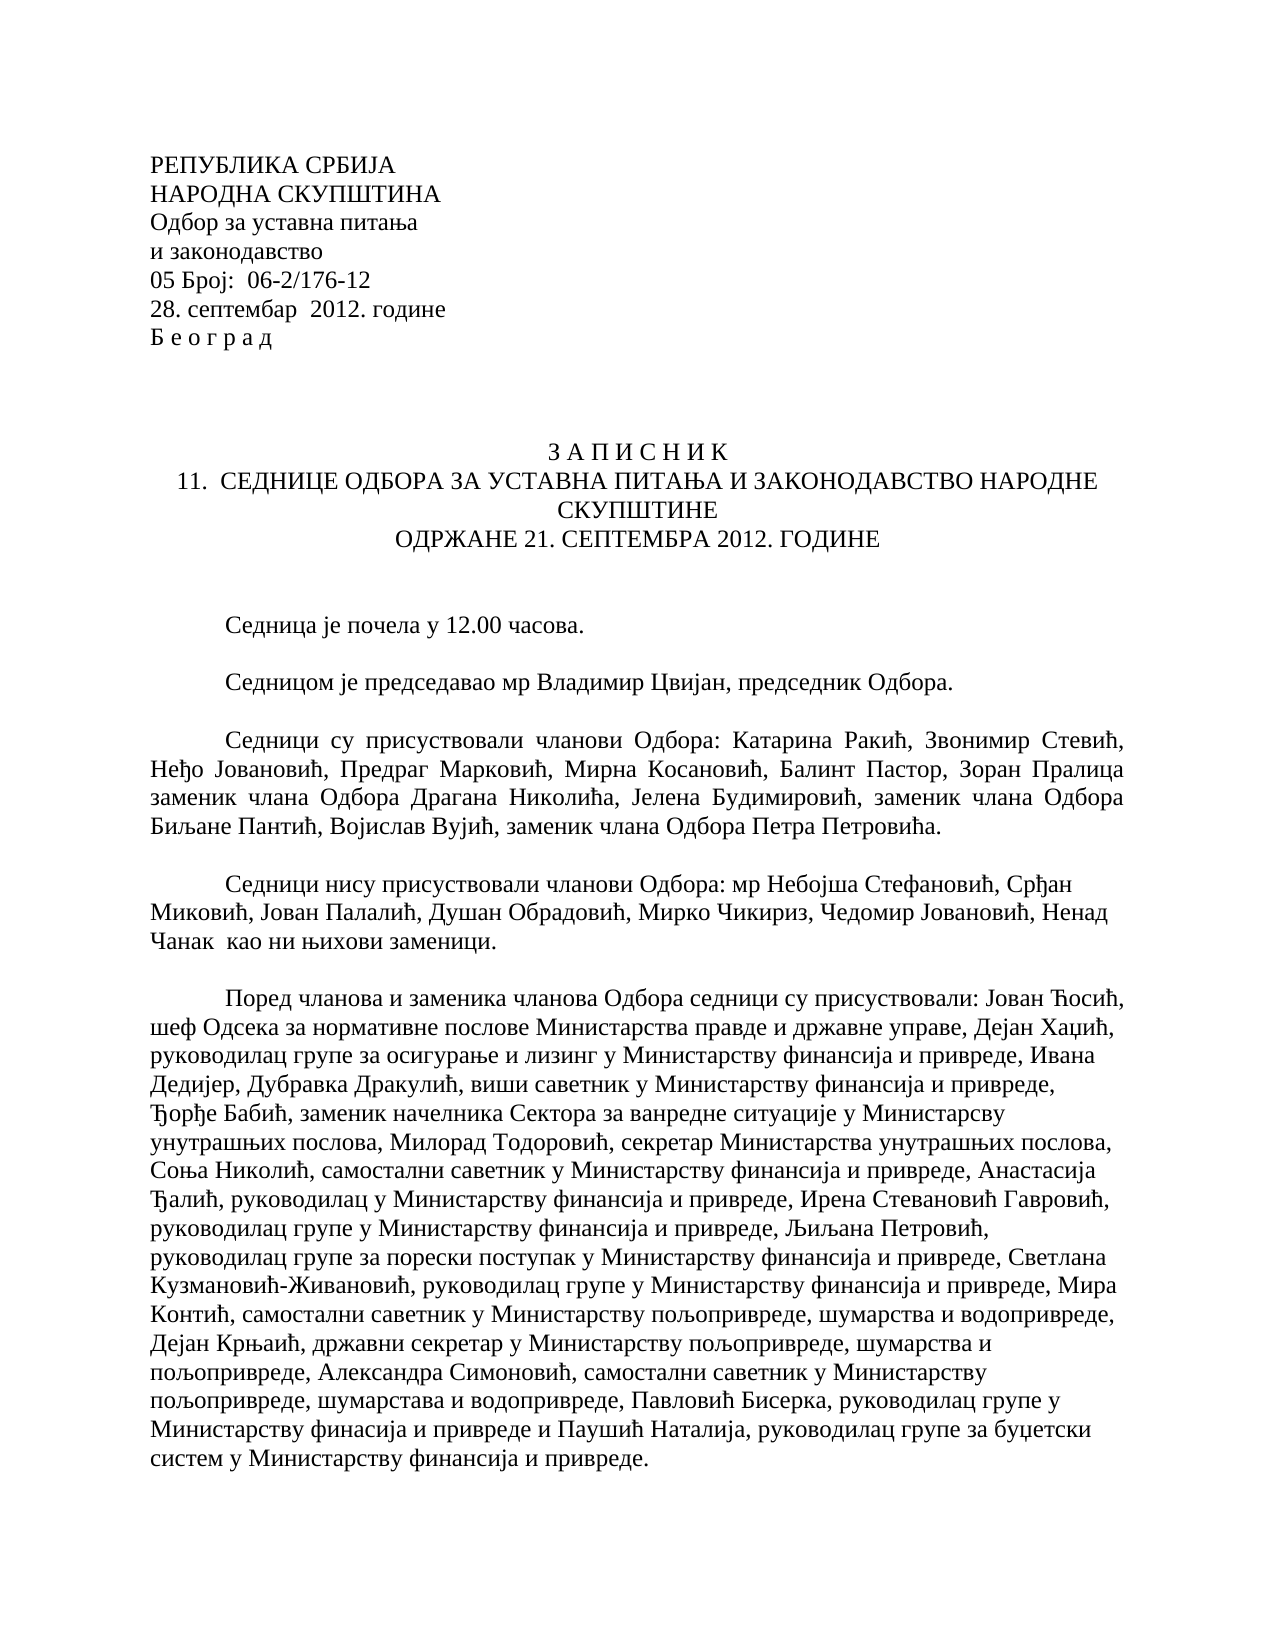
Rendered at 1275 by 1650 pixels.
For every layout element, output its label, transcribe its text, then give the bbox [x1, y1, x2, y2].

text Седница је почела у 12.00 часова. [150, 610, 1125, 639]
text 28. септембар 2012. године [150, 294, 1125, 322]
text Седници нису присуствовали чланови Одбора: мр Небојша Стефановић, Срђан Миковић, Јован Палалић, Душан Обрадовић, Мирко Чикириз, Чедомир Јовановић, Ненад Чанак као ни њихови заменици. [150, 869, 1125, 955]
text РЕПУБЛИКА СРБИЈА [150, 150, 1125, 179]
text Одбор за уставна питања [150, 207, 1125, 236]
text Б е о г р а д [150, 322, 1125, 351]
text и законодавство [150, 236, 1125, 265]
text 05 Број: 06-2/176-12 [150, 265, 1125, 294]
text 11. СЕДНИЦЕ ОДБОРА ЗА УСТАВНА ПИТАЊА И ЗАКОНОДАВСТВО НАРОДНЕ СКУПШТИНЕ [150, 466, 1125, 524]
text НАРОДНА СКУПШТИНА [150, 179, 1125, 207]
text Седници су присуствовали чланови Одбора: Катарина Ракић, Звонимир Стевић, Неђо Јовановић, Предраг Марковић, Мирна Косановић, Балинт Пастор, Зоран Пралица заменик члана Одбора Драгана Николића, Јелена Будимировић, заменик члана Одбора Биљане Пантић, Војислав Вујић, заменик члана Одбора Петра Петровића. [150, 725, 1125, 840]
text З А П И С Н И К [150, 437, 1125, 466]
text Седницом је председавао мр Владимир Цвијан, председник Одбора. [150, 667, 1125, 696]
text ОДРЖАНЕ 21. СЕПТЕМБРА 2012. ГОДИНЕ [150, 524, 1125, 552]
text Поред чланова и заменика чланова Одбора седници су присуствовали: Јован Ћосић, шеф Одсека за нормативне послове Министарства правде и државне управе, Дејан Хаџић, руководилац групе за осигурање и лизинг у Министарству финансија и привреде, Ивана Дедијер, Дубравка Дракулић, виши саветник у Министарству финансија и привреде, Ђорђе Бабић, заменик начелника Сектора за ванредне ситуације у Министарсву унутрашњих послова, Милорад Тодоровић, секретар Министарства унутрашњих послова, Соња Николић, самостални саветник у Министарству финансија и привреде, Анастасија Ђалић, руководилац у Министарству финансија и привреде, Ирена Стевановић Гавровић, руководилац групе у Министарству финансија и привреде, Љиљана Петровић, руководилац групе за порески поступак у Министарству финансија и привреде, Светлана Кузмановић-Живановић, руководилац групе у Министарству финансија и привреде, Мира Контић, самостални саветник у Министарству пољопривреде, шумарства и водопривреде, Дејан Крњаић, државни секретар у Министарству пољопривреде, шумарства и пољопривреде, Александра Симоновић, самостални саветник у Министарству пољопривреде, шумарстава и водопривреде, Павловић Бисерка, руководилац групе у Министарству финасија и привреде и Паушић Наталија, руководилац групе за буџетски систем у Министарству финансија и привреде. [150, 983, 1125, 1472]
